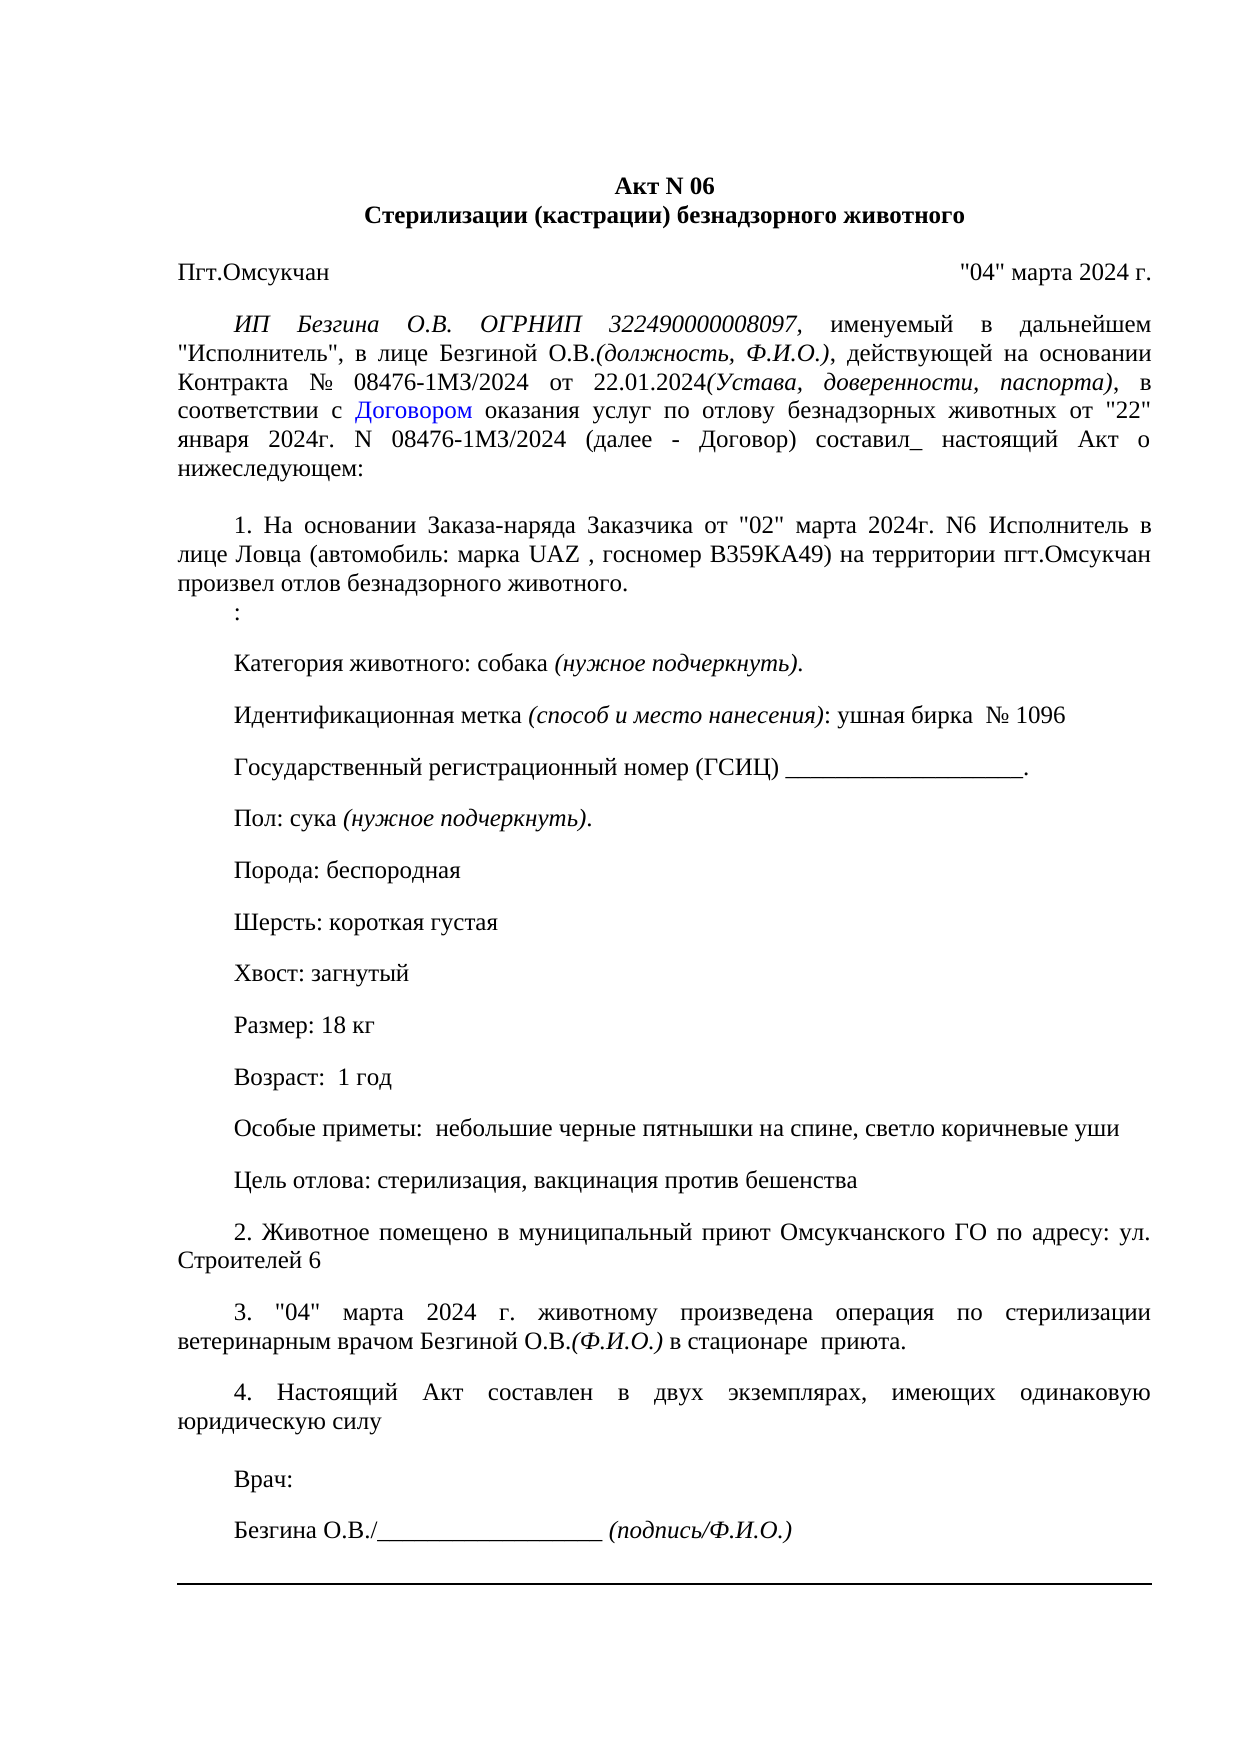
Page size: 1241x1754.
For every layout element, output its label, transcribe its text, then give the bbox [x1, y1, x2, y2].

text Безгина О.В./__________________ (подпись/Ф.И.О.) [177, 1515, 1152, 1544]
text Размер: 18 кг [177, 1010, 1152, 1039]
text 2. Животное помещено в муниципальный приют Омсукчанского ГО по адресу: ул. Строителей 6 [177, 1217, 1152, 1274]
text Акт N 06 [177, 171, 1152, 200]
text Порода: беспородная [177, 855, 1152, 884]
text Государственный регистрационный номер (ГСИЦ) ___________________. [177, 752, 1152, 780]
text Стерилизации (кастрации) безнадзорного животного [177, 200, 1152, 229]
text : [177, 597, 1152, 625]
text Врач: [177, 1464, 1152, 1492]
text Пол: сука (нужное подчеркнуть). [177, 803, 1152, 832]
text Категория животного: собака (нужное подчеркнуть). [177, 648, 1152, 677]
text Идентификационная метка (способ и место нанесения): ушная бирка № 1096 [177, 700, 1152, 729]
text ИП Безгина О.В. ОГРНИП 322490000008097, именуемый в дальнейшем "Исполнитель", в лице Безгиной О.В.(должность, Ф.И.О.), действующей на основании Контракта № 08476-1МЗ/2024 от 22.01.2024(Устава, доверенности, паспорта), в соответствии с Договором оказания услуг по отлову безнадзорных животных от "22" января 2024г. N 08476-1МЗ/2024 (далее - Договор) составил_ настоящий Акт о нижеследующем: [177, 309, 1152, 482]
table_header "04" марта 2024 г. [671, 258, 1152, 286]
text Возраст: 1 год [177, 1062, 1152, 1090]
table_header Пгт.Омсукчан [177, 258, 671, 286]
text Особые приметы: небольшие черные пятнышки на спине, светло коричневые уши [177, 1113, 1152, 1142]
text Цель отлова: стерилизация, вакцинация против бешенства [177, 1165, 1152, 1194]
text 1. На основании Заказа-наряда Заказчика от "02" марта 2024г. N6 Исполнитель в лице Ловца (автомобиль: марка UAZ , госномер B359КА49) на территории пгт.Омсукчан произвел отлов безнадзорного животного. [177, 510, 1152, 597]
text Шерсть: короткая густая [177, 907, 1152, 935]
text Хвост: загнутый [177, 958, 1152, 987]
text 4. Настоящий Акт составлен в двух экземплярах, имеющих одинаковую юридическую силу [177, 1377, 1152, 1435]
text 3. "04" марта 2024 г. животному произведена операция по стерилизации ветеринарным врачом Безгиной О.В.(Ф.И.О.) в стационаре приюта. [177, 1297, 1152, 1354]
